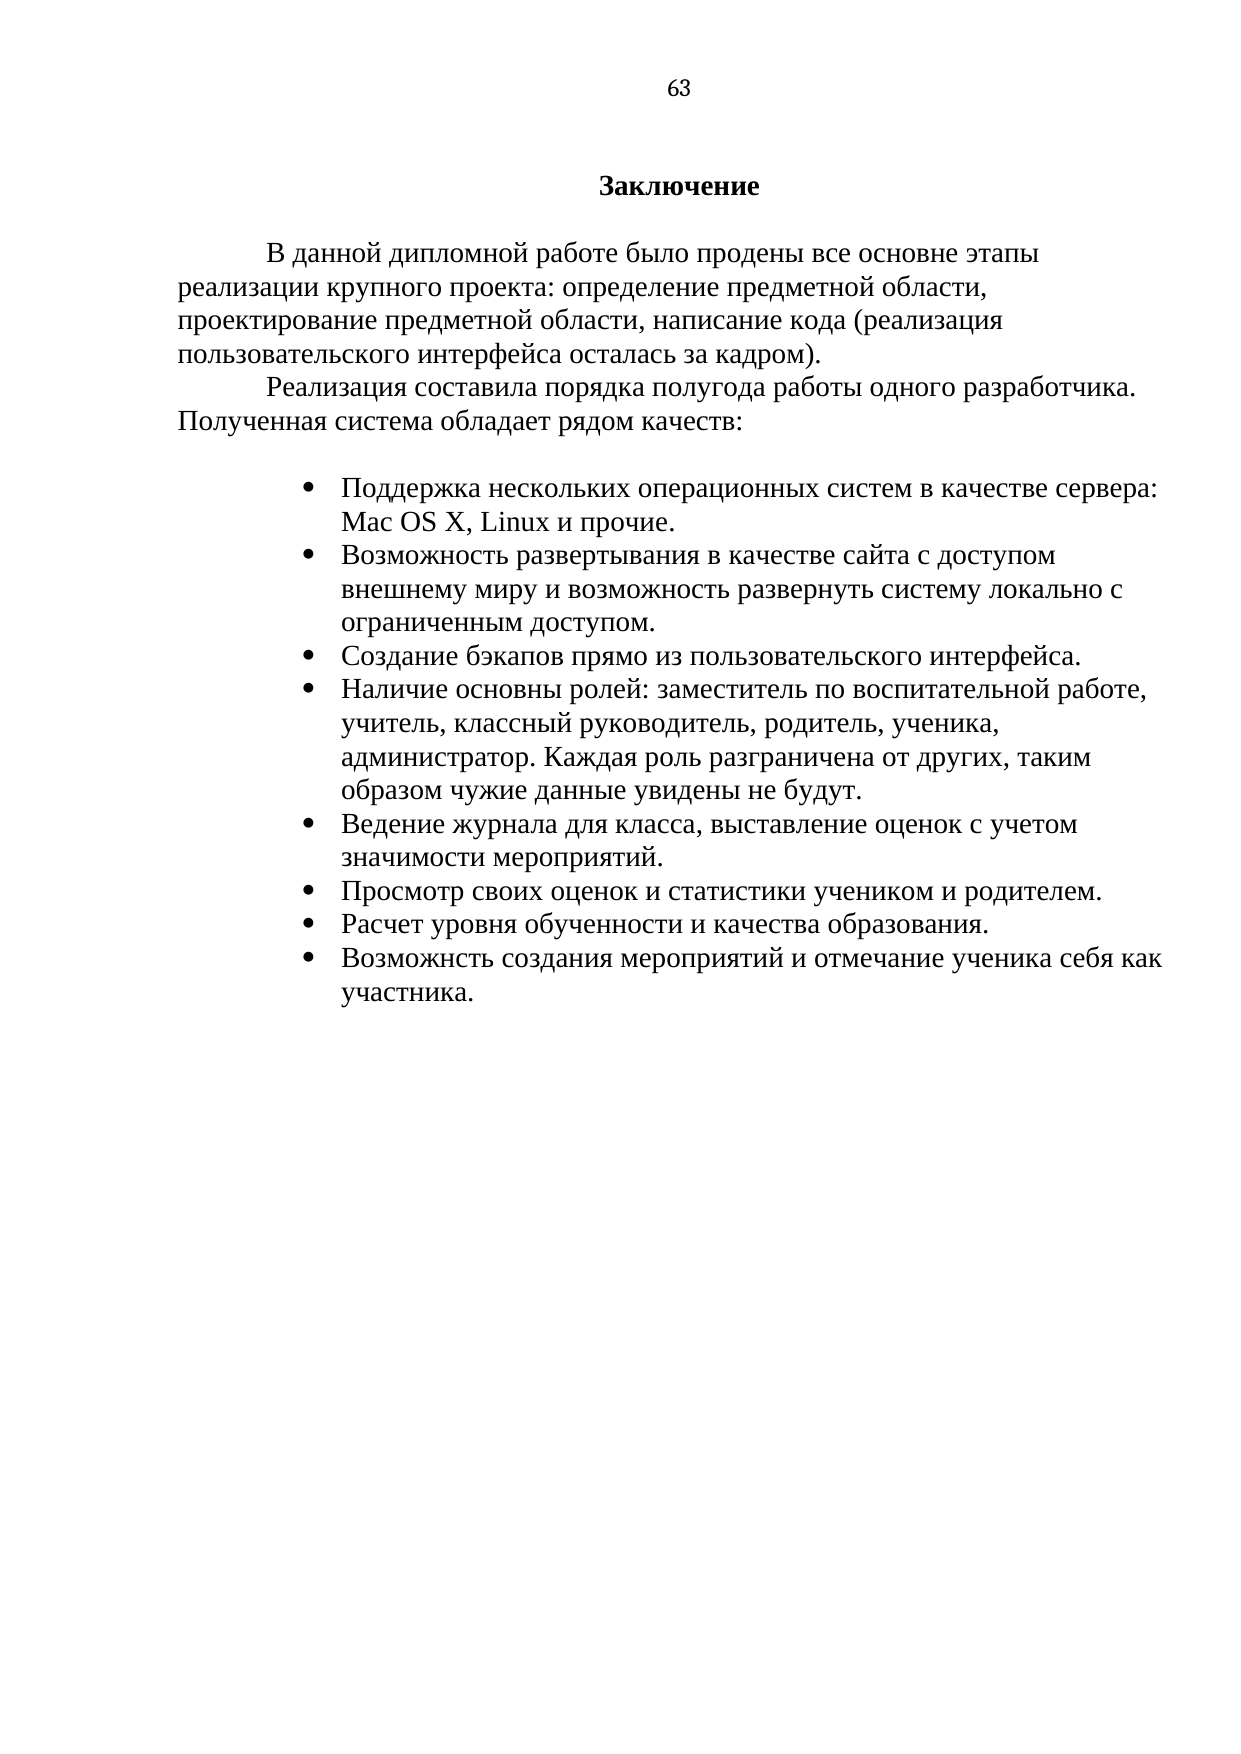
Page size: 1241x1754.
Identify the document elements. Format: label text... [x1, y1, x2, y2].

list Наличие основны ролей: заместитель по воспитательной работе, учитель, классный руководитель, родитель, ученика, администратор. Каждая роль разграничена от других, таким образом чужие данные увидены не будут. [303, 672, 1181, 806]
text В данной дипломной работе было продены все основне этапы реализации крупного проекта: определение предметной области, проектирование предметной области, написание кода (реализация пользовательского интерфейса осталась за кадром). [177, 235, 1181, 369]
text Реализация составила порядка полугода работы одного разработчика. Полученная система обладает рядом качеств: [177, 369, 1181, 436]
list Возможнсть создания мероприятий и отмечание ученика себя как участника. [303, 940, 1181, 1007]
list Расчет уровня обученности и качества образования. [303, 907, 1181, 940]
subtitle Заключение [177, 168, 1181, 202]
list Ведение журнала для класса, выставление оценок с учетом значимости мероприятий. [303, 806, 1181, 873]
list Просмотр своих оценок и статистики учеником и родителем. [303, 873, 1181, 907]
list Возможность развертывания в качестве сайта с доступом внешнему миру и возможность развернуть систему локально с ограниченным доступом. [303, 537, 1181, 638]
list Создание бэкапов прямо из пользовательского интерфейса. [303, 638, 1181, 672]
list Поддержка нескольких операционных систем в качестве сервера: Mac OS X, Linux и прочие. [303, 470, 1181, 537]
